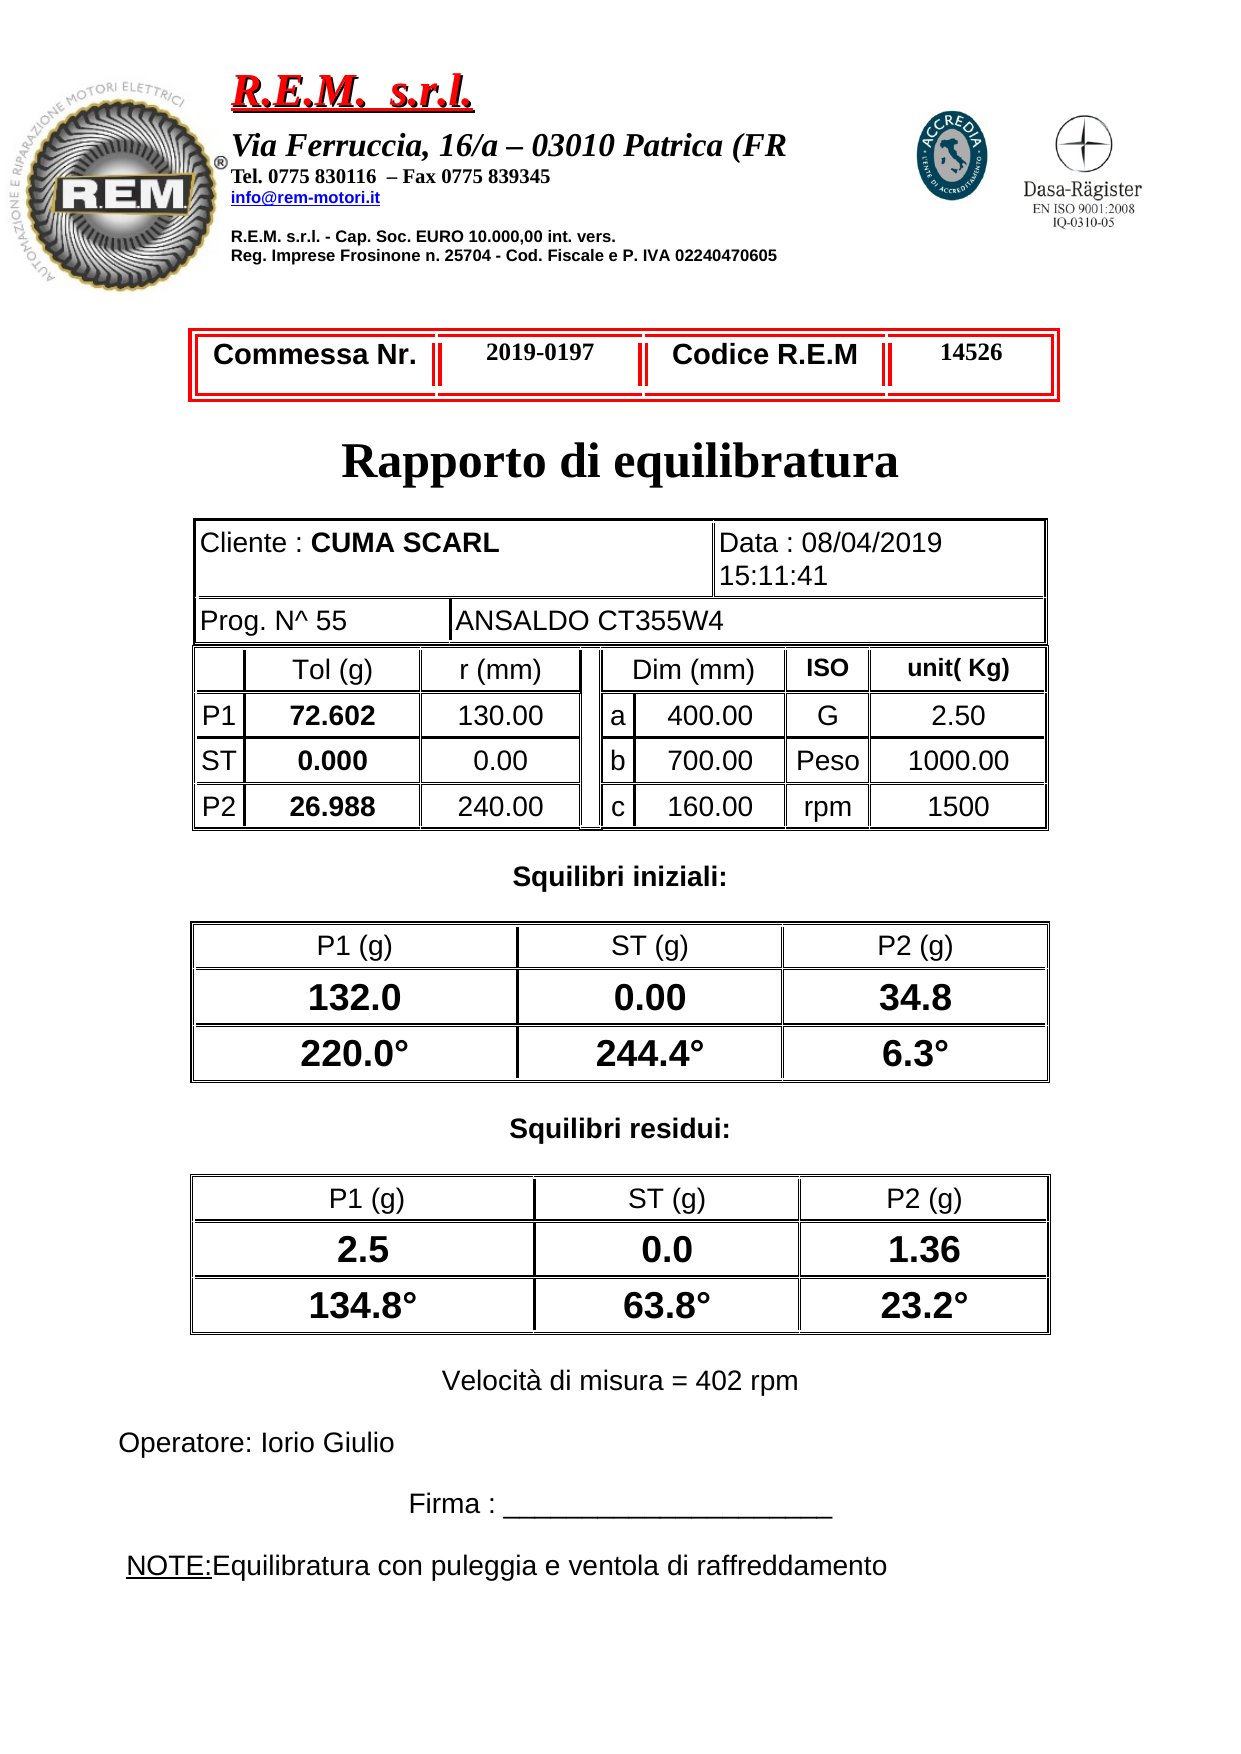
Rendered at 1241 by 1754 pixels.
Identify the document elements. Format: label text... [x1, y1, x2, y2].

table_cell 134.8° [193, 1275, 534, 1332]
table_header Data : 08/04/2019 15:11:41 [714, 521, 1044, 596]
table_header r (mm) [421, 648, 580, 690]
table_header Dim (mm) [601, 648, 786, 690]
table_cell 1000.00 [871, 736, 1045, 782]
table_cell 23.2° [800, 1275, 1048, 1332]
table_header P1 (g) [193, 1175, 534, 1219]
text NOTE:Equilibratura con puleggia e ventola di raffreddamento [118, 1549, 1122, 1581]
table_cell 400.00 [636, 694, 784, 736]
text Squilibri residui: [118, 1112, 1122, 1144]
table_header Tol (g) [244, 648, 421, 690]
table_cell 2.5 [193, 1219, 533, 1275]
table_header Cliente : CUMA SCARL [196, 521, 714, 596]
table_header [195, 648, 244, 690]
table_header [580, 646, 601, 827]
table_header Commessa Nr. [193, 331, 437, 393]
table_header P2 (g) [783, 925, 1047, 967]
picture [5, 75, 231, 297]
table_header Codice R.E.M [643, 331, 887, 393]
table_cell 0.000 [246, 739, 419, 782]
table_cell ANSALDO CT355W4 [450, 596, 1046, 641]
table_cell 0.00 [422, 739, 579, 782]
table_cell 240.00 [421, 785, 580, 827]
table_cell 34.8 [783, 967, 1048, 1023]
table_cell 130.00 [422, 694, 579, 736]
table_cell 26.988 [244, 785, 421, 827]
table_header P2 (g) [800, 1177, 1047, 1219]
table_cell Prog. N^ 55 [195, 596, 450, 641]
table_cell 220.0° [194, 1023, 517, 1079]
table_cell 63.8° [534, 1279, 800, 1332]
table_cell a [603, 694, 633, 736]
table_cell 0.0 [536, 1223, 798, 1275]
text Velocità di misura = 402 rpm [118, 1364, 1122, 1397]
table_cell Peso [787, 739, 868, 782]
text Operatore: Iorio Giulio [118, 1426, 1122, 1458]
table_cell 2.50 [871, 690, 1046, 736]
table_cell 72.602 [246, 694, 419, 736]
table_header ISO [786, 648, 870, 690]
table_header 14526 [887, 331, 1056, 393]
table_cell rpm [786, 785, 870, 827]
table_cell 160.00 [634, 785, 786, 827]
table_header unit( Kg) [870, 648, 1045, 690]
table_cell P2 [193, 782, 244, 827]
table_header R.E.M. s.r.l. Via Ferruccia, 16/a – 03010 Patrica (FR Tel. 0775 830116 – Fax 0775 839345 info@rem-motori.it R.E.M. s.r.l. - Cap. Soc. EURO 10.000,00 int. vers. Reg. Imprese Frosinone n. 25704 - Cod. Fiscale e P. IVA 02240470605 [0, 0, 1240, 328]
table_cell G [787, 694, 868, 736]
table_cell 0.00 [519, 970, 781, 1023]
table_cell 700.00 [636, 739, 784, 782]
table_cell b [603, 739, 633, 782]
text Squilibri iniziali: [118, 859, 1122, 892]
table_header ST (g) [534, 1177, 800, 1219]
table_cell c [601, 785, 634, 827]
table_header ST (g) [517, 925, 782, 967]
table_cell P1 [195, 690, 243, 736]
text Rapporto di equilibratura [118, 431, 1122, 489]
text Firma : _____________________ [118, 1487, 1122, 1520]
table_cell 6.3° [783, 1023, 1047, 1079]
table_header P1 (g) [194, 925, 517, 967]
table_cell 1500 [870, 782, 1047, 827]
table_cell ST [195, 736, 243, 782]
table_cell 244.4° [517, 1027, 782, 1079]
table_header 2019-0197 [437, 331, 643, 393]
table_cell 132.0 [192, 967, 517, 1023]
table_cell 1.36 [801, 1219, 1048, 1275]
